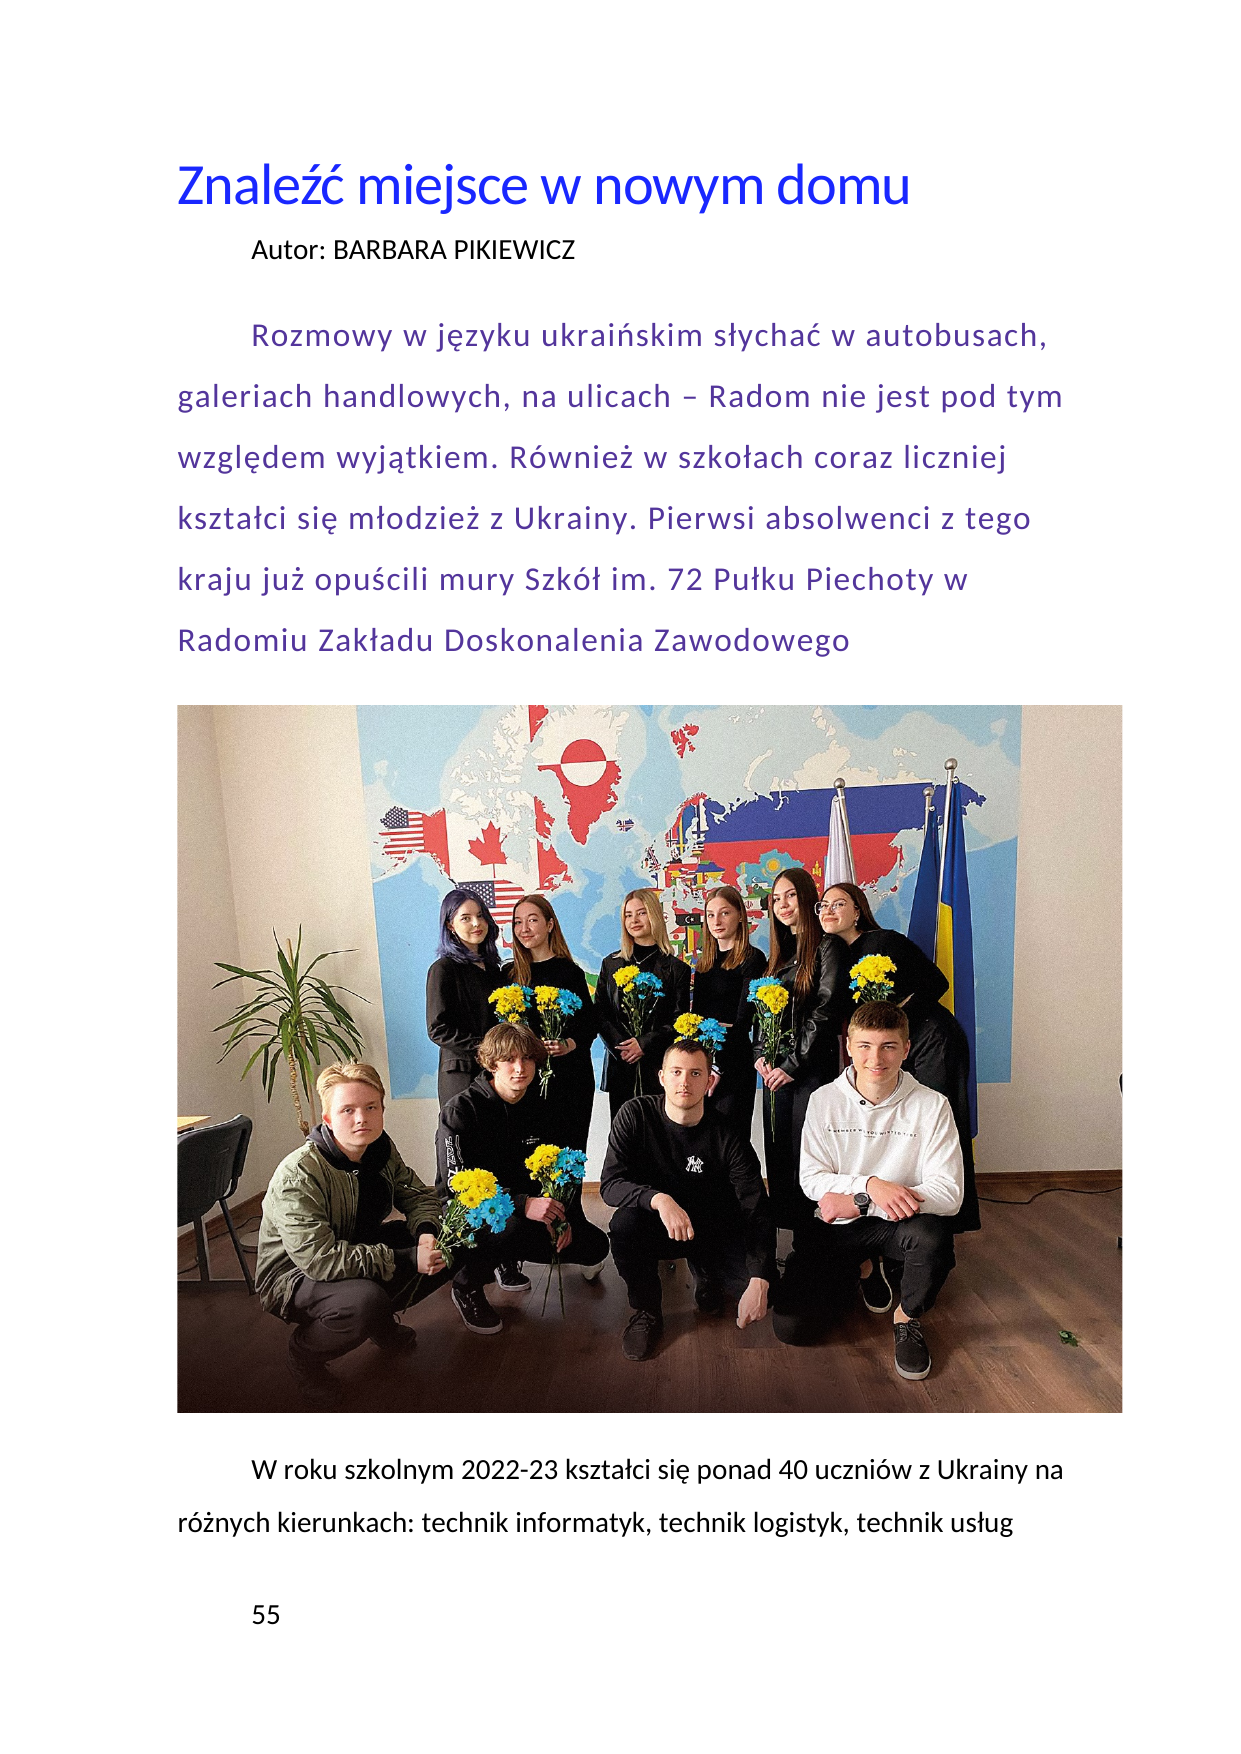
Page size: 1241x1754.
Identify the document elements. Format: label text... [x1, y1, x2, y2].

text Autor: BARBARA PIKIEWICZ [177, 231, 1093, 267]
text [177, 1451, 1093, 1540]
title Znaleźć miejsce w nowym domu [177, 148, 1093, 219]
picture [177, 705, 1123, 1413]
subtitle Rozmowy w języku ukraińskim słychać w autobusach, galeriach handlowych, na ulicach – Radom nie jest pod tym względem wyjątkiem. Również w szkołach coraz liczniej kształci się młodzież z Ukrainy. Pierwsi absolwenci z tego kraju już opuścili mury Szkół im. 72 Pułku Piechoty w Radomiu Zakładu Doskonalenia Zawodowego [177, 314, 1093, 660]
